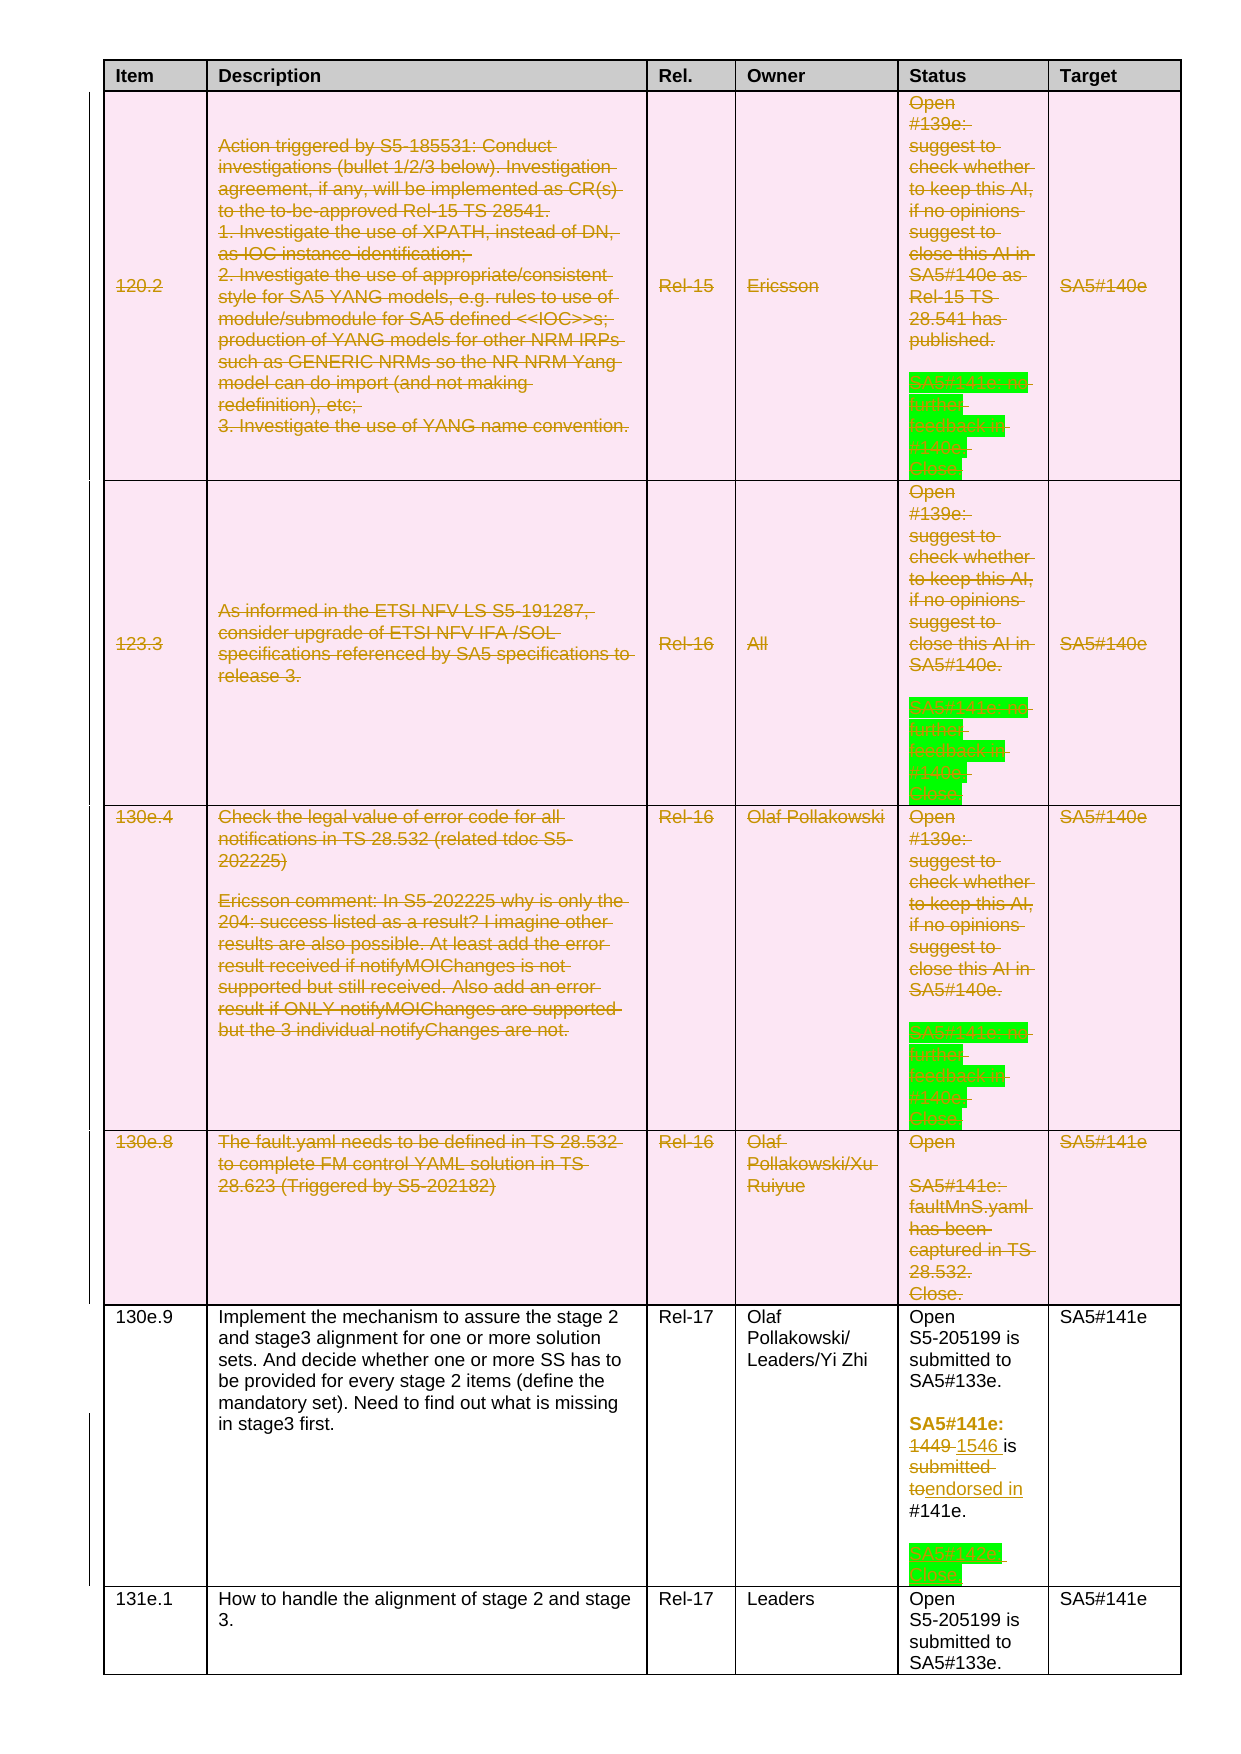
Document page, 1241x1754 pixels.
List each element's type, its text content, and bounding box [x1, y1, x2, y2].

table_header Owner [736, 61, 897, 90]
table_cell 130e.9 [105, 1306, 206, 1586]
table_cell SA5#141e [1049, 1587, 1180, 1673]
table_header Rel. [648, 61, 735, 90]
table_header Status [899, 61, 1048, 90]
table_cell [899, 1587, 1048, 1673]
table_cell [208, 1587, 646, 1673]
table_cell Leaders [736, 1587, 897, 1673]
table_header Target [1049, 61, 1180, 90]
table_header Description [208, 61, 646, 90]
table_cell 131e.1 [105, 1587, 206, 1673]
table_cell Rel-17 [648, 1587, 735, 1673]
table_cell Olaf Pollakowski/ Leaders/Yi Zhi [736, 1306, 897, 1586]
table_cell Implement the mechanism to assure the stage 2 and stage3 alignment for one or more solution sets. And decide whether one or more SS has to be provided for every stage 2 items (define the mandatory set). Need to find out what is missing in stage3 first. [208, 1306, 646, 1586]
table_cell SA5#141e [1049, 1306, 1180, 1586]
table_header Item [105, 61, 206, 90]
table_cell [899, 1306, 1048, 1586]
table_cell Rel-17 [648, 1306, 735, 1586]
